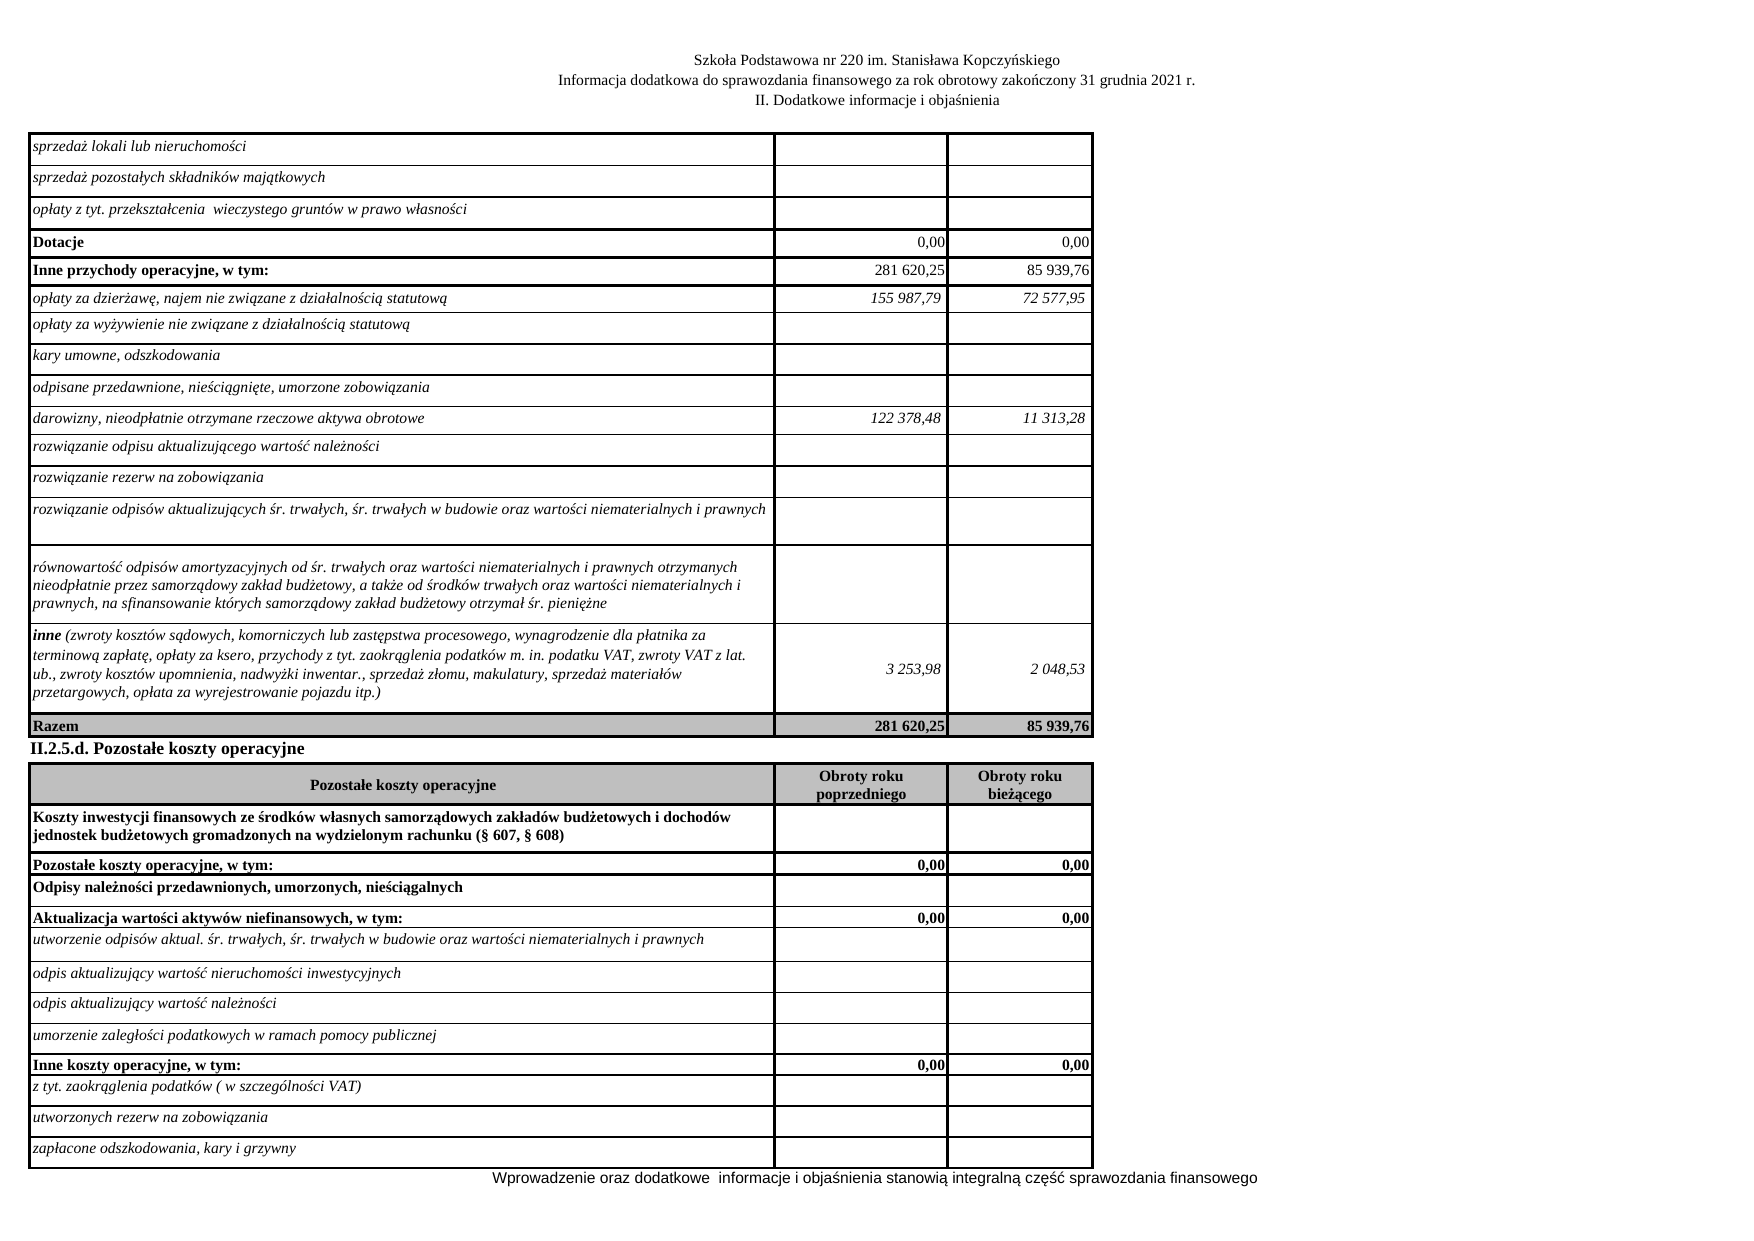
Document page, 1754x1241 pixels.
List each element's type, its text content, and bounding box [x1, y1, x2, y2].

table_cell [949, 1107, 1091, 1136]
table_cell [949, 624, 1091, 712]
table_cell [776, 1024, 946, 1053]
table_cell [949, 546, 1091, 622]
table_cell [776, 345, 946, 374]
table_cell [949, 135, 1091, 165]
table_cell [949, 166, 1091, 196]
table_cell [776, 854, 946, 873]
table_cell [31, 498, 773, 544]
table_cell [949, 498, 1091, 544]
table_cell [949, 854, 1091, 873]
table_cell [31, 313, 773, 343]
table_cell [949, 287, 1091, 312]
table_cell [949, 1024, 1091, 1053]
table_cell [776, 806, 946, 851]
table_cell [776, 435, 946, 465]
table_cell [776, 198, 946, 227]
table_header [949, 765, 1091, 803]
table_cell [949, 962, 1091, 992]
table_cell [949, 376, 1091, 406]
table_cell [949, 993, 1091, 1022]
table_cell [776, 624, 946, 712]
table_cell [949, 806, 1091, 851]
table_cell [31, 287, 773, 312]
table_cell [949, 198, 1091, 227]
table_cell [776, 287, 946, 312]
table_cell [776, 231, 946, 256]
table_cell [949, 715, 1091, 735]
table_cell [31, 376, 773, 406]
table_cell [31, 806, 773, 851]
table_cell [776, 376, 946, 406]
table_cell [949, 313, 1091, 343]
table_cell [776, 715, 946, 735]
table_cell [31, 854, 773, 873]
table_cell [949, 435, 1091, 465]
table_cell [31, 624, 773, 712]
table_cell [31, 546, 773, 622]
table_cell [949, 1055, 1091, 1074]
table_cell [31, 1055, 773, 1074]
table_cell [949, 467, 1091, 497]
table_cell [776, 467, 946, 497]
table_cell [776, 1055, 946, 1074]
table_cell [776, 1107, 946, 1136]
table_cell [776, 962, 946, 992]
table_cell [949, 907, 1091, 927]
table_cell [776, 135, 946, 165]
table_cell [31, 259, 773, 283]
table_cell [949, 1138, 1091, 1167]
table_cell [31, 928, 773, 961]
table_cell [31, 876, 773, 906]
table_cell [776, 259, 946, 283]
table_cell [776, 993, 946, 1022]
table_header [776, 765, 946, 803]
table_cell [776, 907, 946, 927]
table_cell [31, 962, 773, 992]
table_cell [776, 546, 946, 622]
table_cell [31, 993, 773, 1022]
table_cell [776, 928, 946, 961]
text II.2.5.d. Pozostałe koszty operacyjne [30, 738, 1572, 758]
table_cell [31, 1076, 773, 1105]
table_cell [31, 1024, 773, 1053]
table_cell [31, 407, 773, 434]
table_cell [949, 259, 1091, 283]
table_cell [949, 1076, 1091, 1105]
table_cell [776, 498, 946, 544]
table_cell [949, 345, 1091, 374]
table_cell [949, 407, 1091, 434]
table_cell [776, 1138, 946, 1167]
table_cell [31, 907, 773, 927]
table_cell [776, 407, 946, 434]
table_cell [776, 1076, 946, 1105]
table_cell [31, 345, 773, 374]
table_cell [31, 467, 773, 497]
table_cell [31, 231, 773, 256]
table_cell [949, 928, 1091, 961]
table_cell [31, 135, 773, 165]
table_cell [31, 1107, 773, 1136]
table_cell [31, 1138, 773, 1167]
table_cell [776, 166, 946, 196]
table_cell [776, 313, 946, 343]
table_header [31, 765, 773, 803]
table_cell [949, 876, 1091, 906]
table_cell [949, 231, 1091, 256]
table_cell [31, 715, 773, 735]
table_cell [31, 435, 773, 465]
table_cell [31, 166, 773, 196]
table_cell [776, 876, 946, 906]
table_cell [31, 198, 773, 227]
